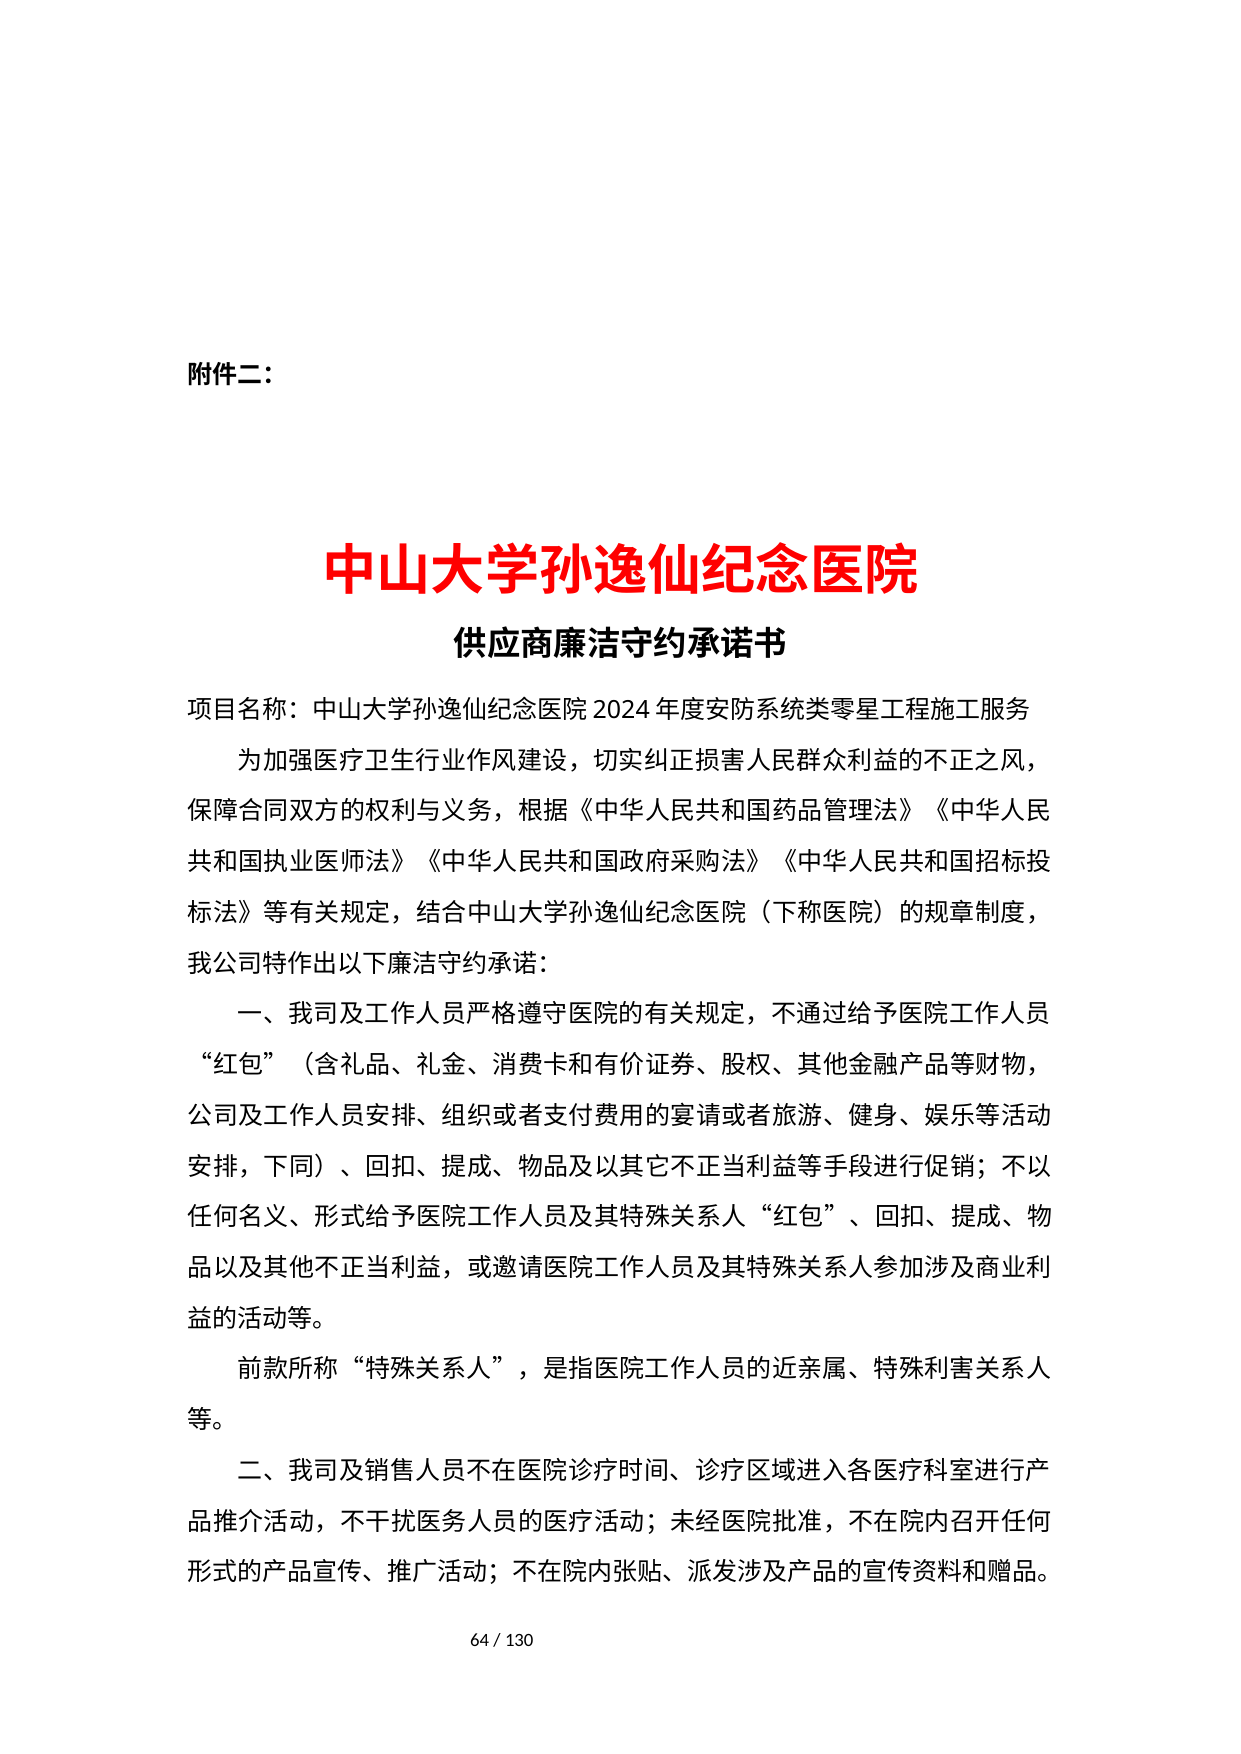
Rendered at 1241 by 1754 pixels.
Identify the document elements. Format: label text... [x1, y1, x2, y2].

text 为加强医疗卫生行业作风建设，切实纠正损害人民群众利益的不正之风，保障合同双方的权利与义务，根据《中华人民共和国药品管理法》《中华人民共和国执业医师法》《中华人民共和国政府采购法》《中华人民共和国招标投标法》等有关规定，结合中山大学孙逸仙纪念医院（下称医院）的规章制度，我公司特作出以下廉洁守约承诺： [187, 740, 1053, 979]
text 一、我司及工作人员严格遵守医院的有关规定，不通过给予医院工作人员“红包”（含礼品、礼金、消费卡和有价证券、股权、其他金融产品等财物，公司及工作人员安排、组织或者支付费用的宴请或者旅游、健身、娱乐等活动安排，下同）、回扣、提成、物品及以其它不正当利益等手段进行促销；不以任何名义、形式给予医院工作人员及其特殊关系人“红包”、回扣、提成、物品以及其他不正当利益，或邀请医院工作人员及其特殊关系人参加涉及商业利益的活动等。 [187, 994, 1053, 1334]
text 供应商廉洁守约承诺书 [187, 617, 1053, 665]
text 前款所称“特殊关系人”，是指医院工作人员的近亲属、特殊利害关系人等。 [187, 1349, 1053, 1436]
text 二、我司及销售人员不在医院诊疗时间、诊疗区域进入各医疗科室进行产品推介活动，不干扰医务人员的医疗活动；未经医院批准，不在院内召开任何形式的产品宣传、推广活动；不在院内张贴、派发涉及产品的宣传资料和赠品。 [187, 1450, 1053, 1588]
text 项目名称：中山大学孙逸仙纪念医院2024年度安防系统类零星工程施工服务 [187, 689, 1053, 726]
text 附件二： [187, 340, 1053, 405]
text 中山大学孙逸仙纪念医院 [187, 436, 1053, 604]
